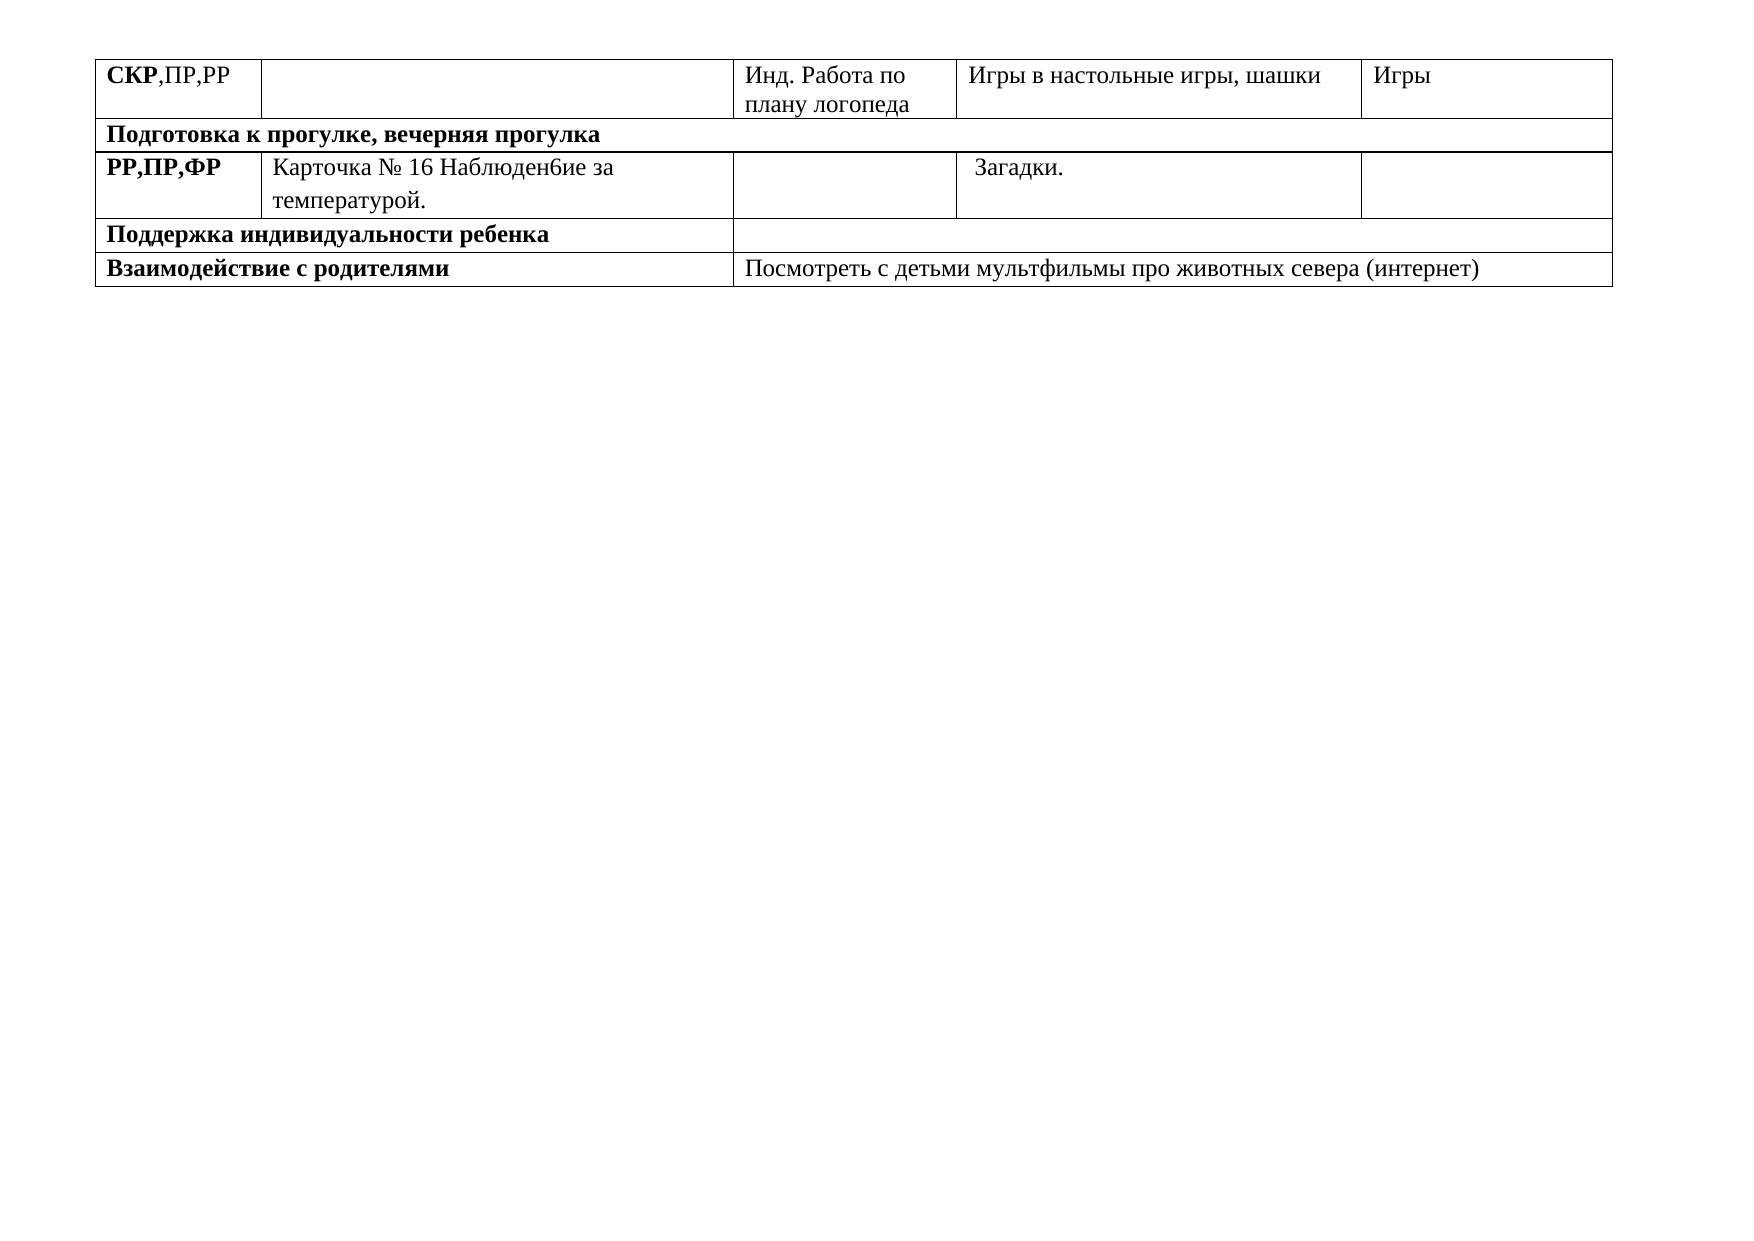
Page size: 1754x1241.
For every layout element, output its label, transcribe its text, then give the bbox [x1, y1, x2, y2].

table_cell Поддержка индивидуальности ребенка [96, 219, 733, 252]
table_cell СКР,ПР,РР [96, 60, 261, 118]
table_cell [734, 153, 956, 218]
table_cell Игры [1362, 60, 1612, 118]
table_cell Подготовка к прогулке, вечерняя прогулка [96, 119, 1612, 151]
table_cell Загадки. [957, 153, 1361, 218]
table_cell Карточка № 16 Наблюден6ие за температурой. [262, 153, 733, 218]
table_cell [734, 219, 1612, 252]
table_cell [262, 60, 733, 118]
table_cell РР,ПР,ФР [96, 153, 261, 218]
table_cell Игры в настольные игры, шашки [957, 60, 1361, 118]
table_cell [1362, 153, 1612, 218]
table_cell Взаимодействие с родителями [96, 253, 733, 286]
table_cell Посмотреть с детьми мультфильмы про животных севера (интернет) [734, 253, 1612, 286]
table_cell Инд. Работа по плану логопеда [734, 60, 956, 118]
